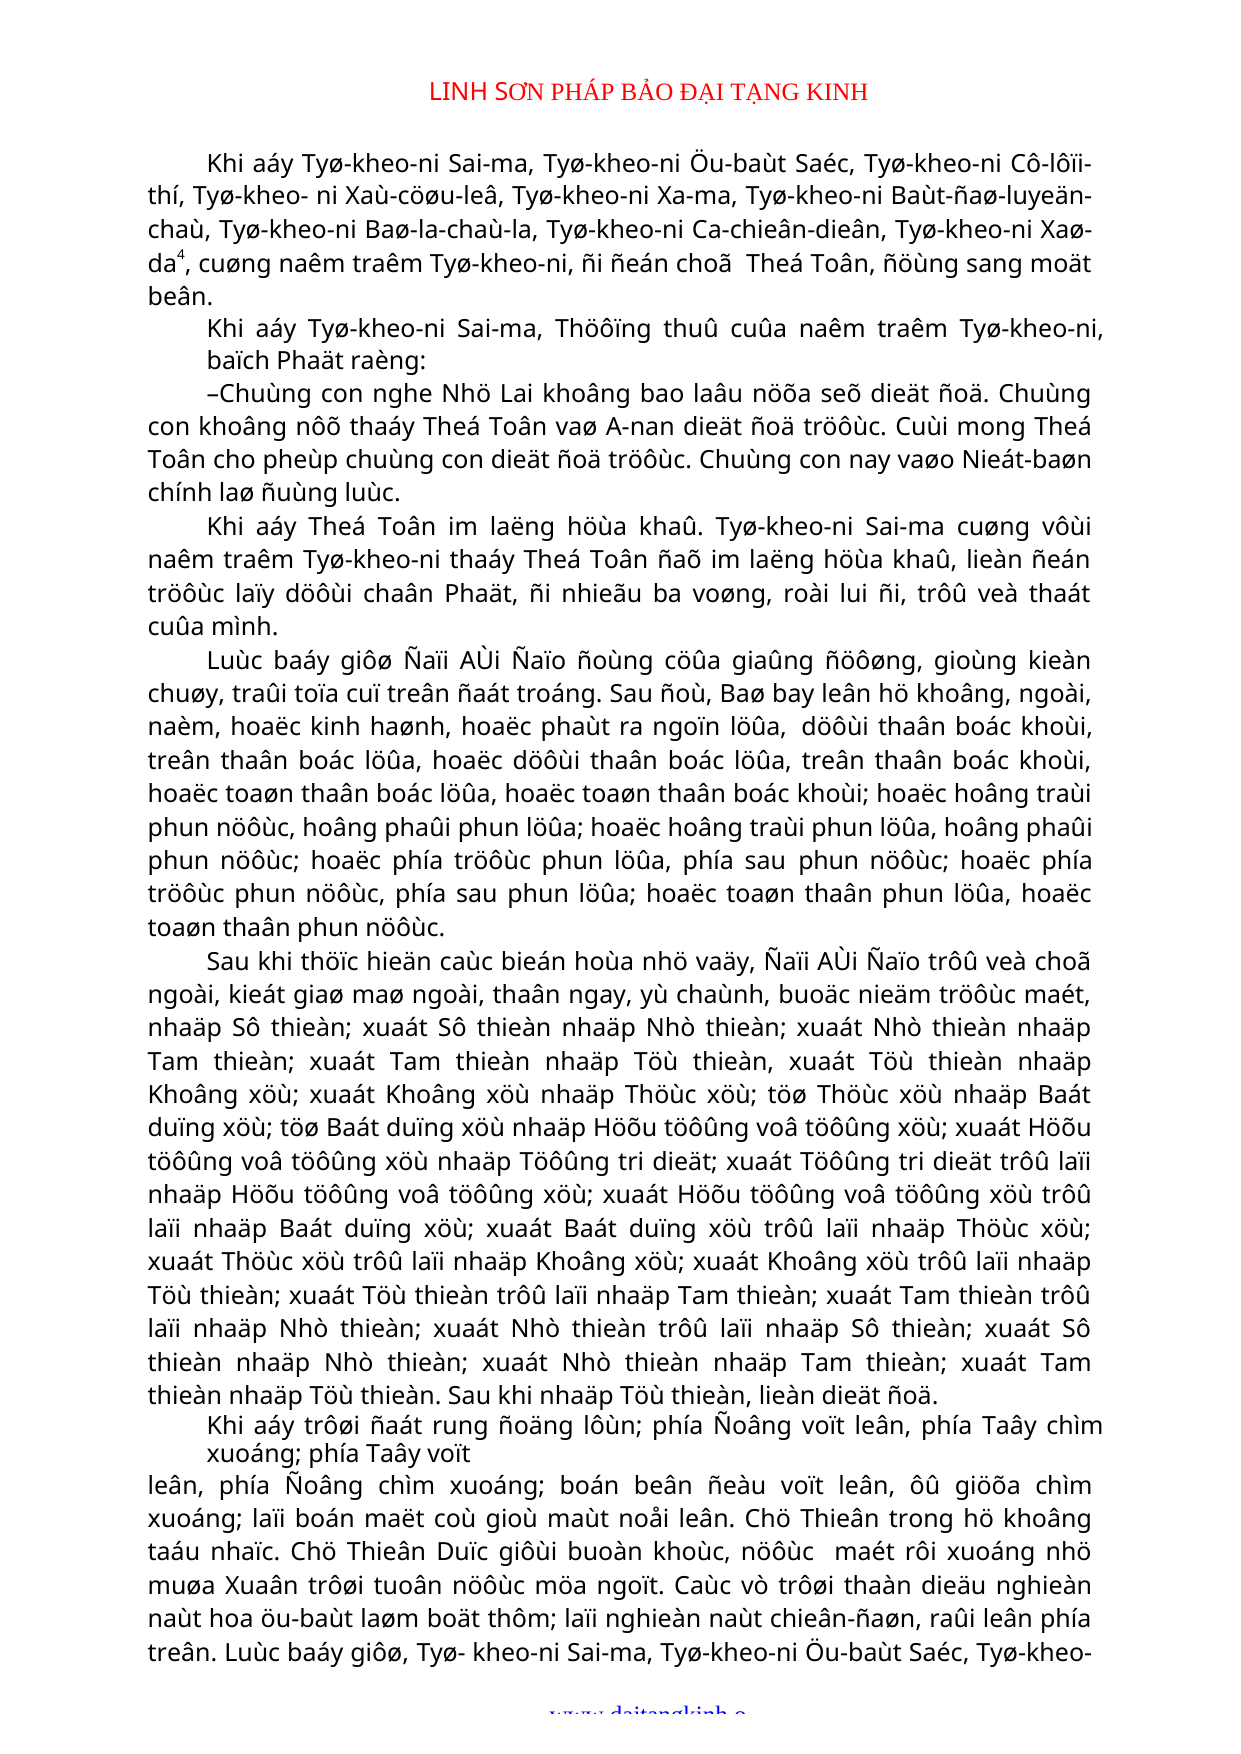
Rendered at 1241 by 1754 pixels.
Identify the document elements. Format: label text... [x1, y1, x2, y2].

text Khi aáy Tyø-kheo-ni Sai-ma, Tyø-kheo-ni Öu-baùt Saéc, Tyø-kheo-ni Cô-lôïi-thí, Tyø-kheo- ni Xaù-cöøu-leâ, Tyø-kheo-ni Xa-ma, Tyø-kheo-ni Baùt-ñaø-luyeän-chaù, Tyø-kheo-ni Baø-la-chaù-la, Tyø-kheo-ni Ca-chieân-dieân, Tyø-kheo-ni Xaø-da4, cuøng naêm traêm Tyø-kheo-ni, ñi ñeán choã Theá Toân, ñöùng sang moät beân. [147, 145, 1093, 313]
text Khi aáy Tyø-kheo-ni Sai-ma, Thöôïng thuû cuûa naêm traêm Tyø-kheo-ni, baïch Phaät raèng: [206, 313, 1105, 375]
text Sau khi thöïc hieän caùc bieán hoùa nhö vaäy, Ñaïi AÙi Ñaïo trôû veà choã ngoài, kieát giaø maø ngoài, thaân ngay, yù chaùnh, buoäc nieäm tröôùc maét, nhaäp Sô thieàn; xuaát Sô thieàn nhaäp Nhò thieàn; xuaát Nhò thieàn nhaäp Tam thieàn; xuaát Tam thieàn nhaäp Töù thieàn, xuaát Töù thieàn nhaäp Khoâng xöù; xuaát Khoâng xöù nhaäp Thöùc xöù; töø Thöùc xöù nhaäp Baát duïng xöù; töø Baát duïng xöù nhaäp Höõu töôûng voâ töôûng xöù; xuaát Höõu töôûng voâ töôûng xöù nhaäp Töôûng tri dieät; xuaát Töôûng tri dieät trôû laïi nhaäp Höõu töôûng voâ töôûng xöù; xuaát Höõu töôûng voâ töôûng xöù trôû laïi nhaäp Baát duïng xöù; xuaát Baát duïng xöù trôû laïi nhaäp Thöùc xöù; xuaát Thöùc xöù trôû laïi nhaäp Khoâng xöù; xuaát Khoâng xöù trôû laïi nhaäp Töù thieàn; xuaát Töù thieàn trôû laïi nhaäp Tam thieàn; xuaát Tam thieàn trôû laïi nhaäp Nhò thieàn; xuaát Nhò thieàn trôû laïi nhaäp Sô thieàn; xuaát Sô thieàn nhaäp Nhò thieàn; xuaát Nhò thieàn nhaäp Tam thieàn; xuaát Tam thieàn nhaäp Töù thieàn. Sau khi nhaäp Töù thieàn, lieàn dieät ñoä. [147, 944, 1093, 1412]
text –Chuùng con nghe Nhö Lai khoâng bao laâu nöõa seõ dieät ñoä. Chuùng con khoâng nôõ thaáy Theá Toân vaø A-nan dieät ñoä tröôùc. Cuùi mong Theá Toân cho pheùp chuùng con dieät ñoä tröôùc. Chuùng con nay vaøo Nieát-baøn chính laø ñuùng luùc. [147, 376, 1093, 509]
text Khi aáy trôøi ñaát rung ñoäng lôùn; phía Ñoâng voït leân, phía Taây chìm xuoáng; phía Taây voït [206, 1412, 1105, 1468]
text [147, 1468, 1093, 1668]
text Luùc baáy giôø Ñaïi AÙi Ñaïo ñoùng cöûa giaûng ñöôøng, gioùng kieàn chuøy, traûi toïa cuï treân ñaát troáng. Sau ñoù, Baø bay leân hö khoâng, ngoài, naèm, hoaëc kinh haønh, hoaëc phaùt ra ngoïn löûa, döôùi thaân boác khoùi, treân thaân boác löûa, hoaëc döôùi thaân boác löûa, treân thaân boác khoùi, hoaëc toaøn thaân boác löûa, hoaëc toaøn thaân boác khoùi; hoaëc hoâng traùi phun nöôùc, hoâng phaûi phun löûa; hoaëc hoâng traùi phun löûa, hoâng phaûi phun nöôùc; hoaëc phía tröôùc phun löûa, phía sau phun nöôùc; hoaëc phía tröôùc phun nöôùc, phía sau phun löûa; hoaëc toaøn thaân phun löûa, hoaëc toaøn thaân phun nöôùc. [147, 643, 1093, 944]
text Khi aáy Theá Toân im laëng höùa khaû. Tyø-kheo-ni Sai-ma cuøng vôùi naêm traêm Tyø-kheo-ni thaáy Theá Toân ñaõ im laëng höùa khaû, lieàn ñeán tröôùc laïy döôùi chaân Phaät, ñi nhieãu ba voøng, roài lui ñi, trôû veà thaát cuûa mình. [147, 509, 1092, 643]
